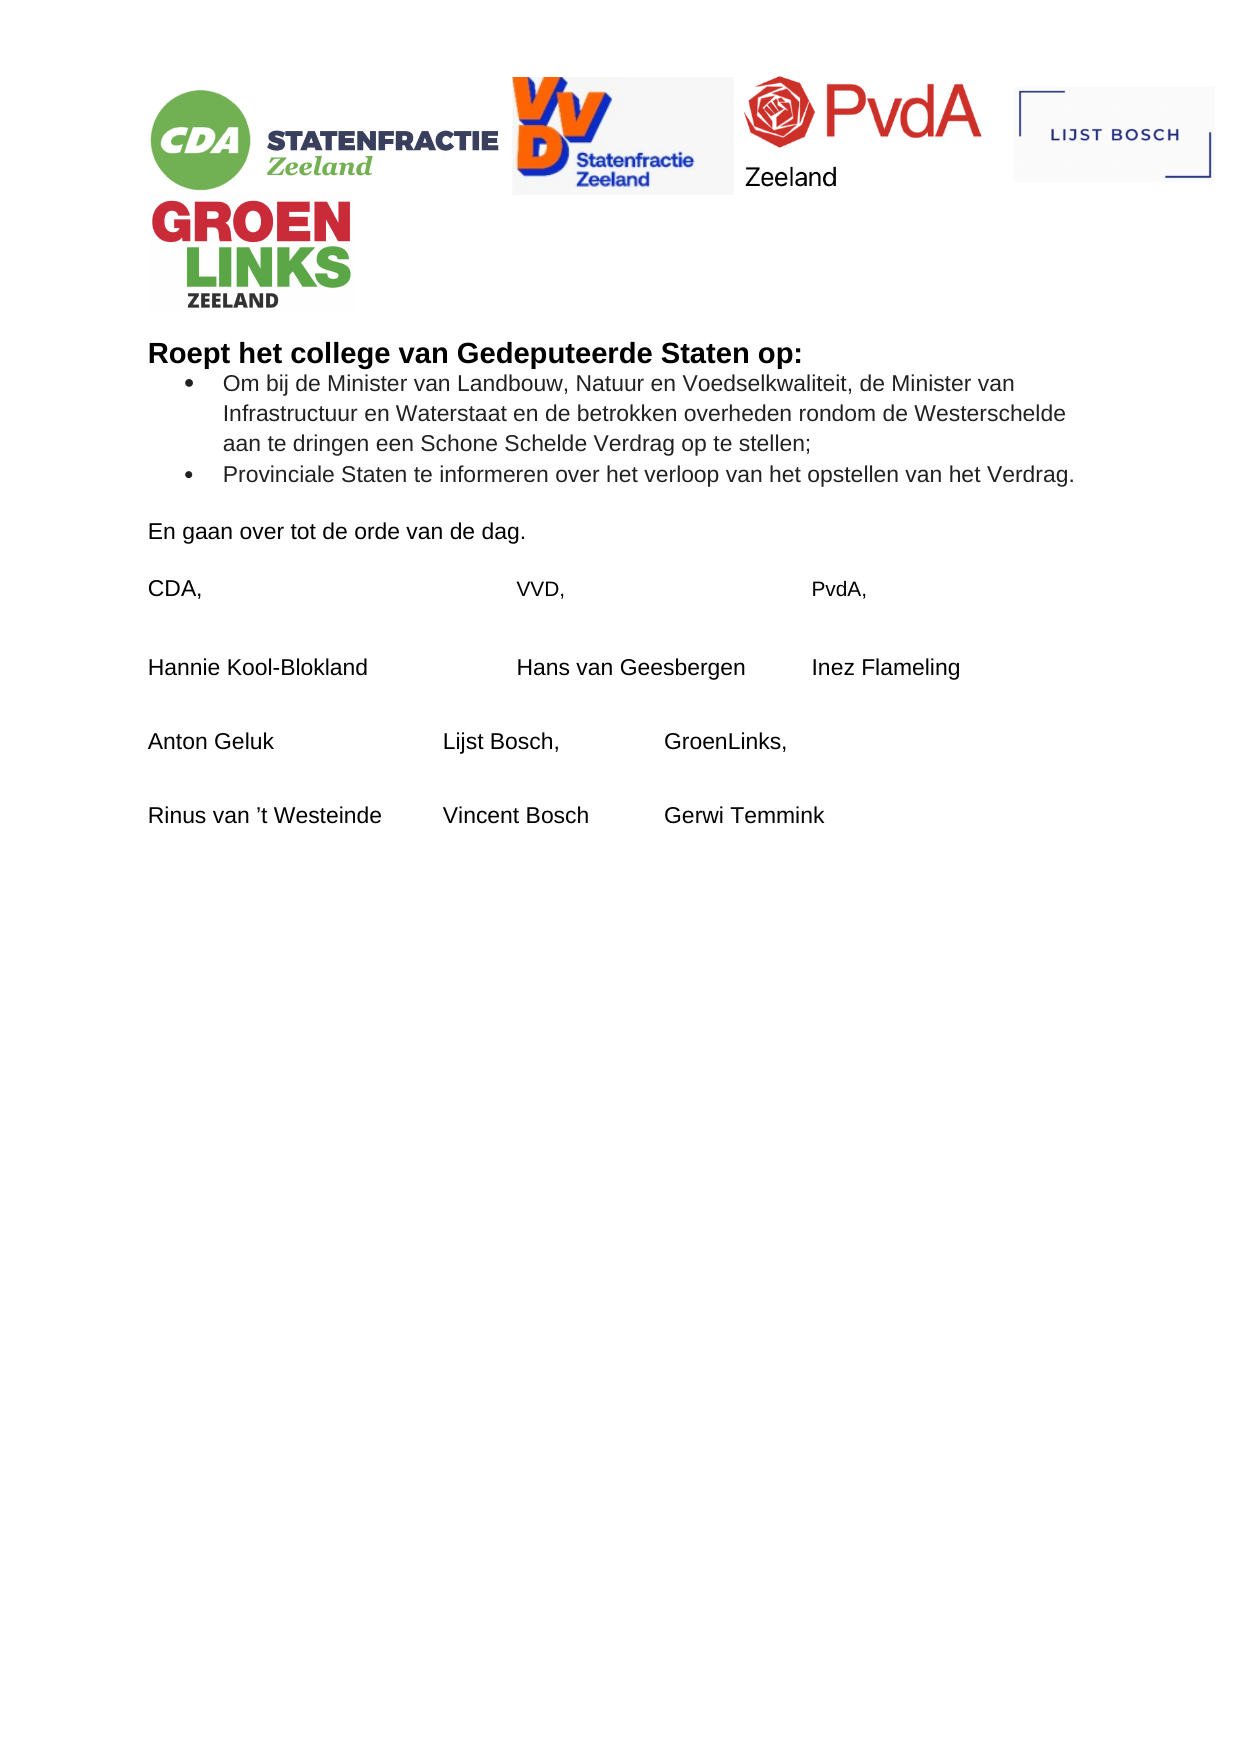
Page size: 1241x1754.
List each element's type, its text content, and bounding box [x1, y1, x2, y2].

text Roept het college van Gedeputeerde Staten op: [148, 336, 1093, 370]
text En gaan over tot de orde van de dag. [148, 518, 1093, 545]
picture [1013, 87, 1215, 182]
list Om bij de Minister van Landbouw, Natuur en Voedselkwaliteit, de Minister van Infrastructuur en Waterstaat en de betrokken overheden rondom de Westerschelde aan te dringen een Schone Schelde Verdrag op te stellen; [185, 370, 1093, 457]
text Rinus van ’t Westeinde Vincent Bosch Gerwi Temmink [148, 802, 1093, 829]
picture [512, 73, 987, 195]
text Anton Geluk Lijst Bosch, GroenLinks, [148, 728, 1093, 754]
picture [147, 73, 507, 313]
list Provinciale Staten te informeren over het verloop van het opstellen van het Verdrag. [185, 461, 1093, 487]
text CDA, VVD, PvdA, [148, 575, 1093, 601]
text Hannie Kool-Blokland Hans van Geesbergen Inez Flameling [148, 654, 1093, 680]
